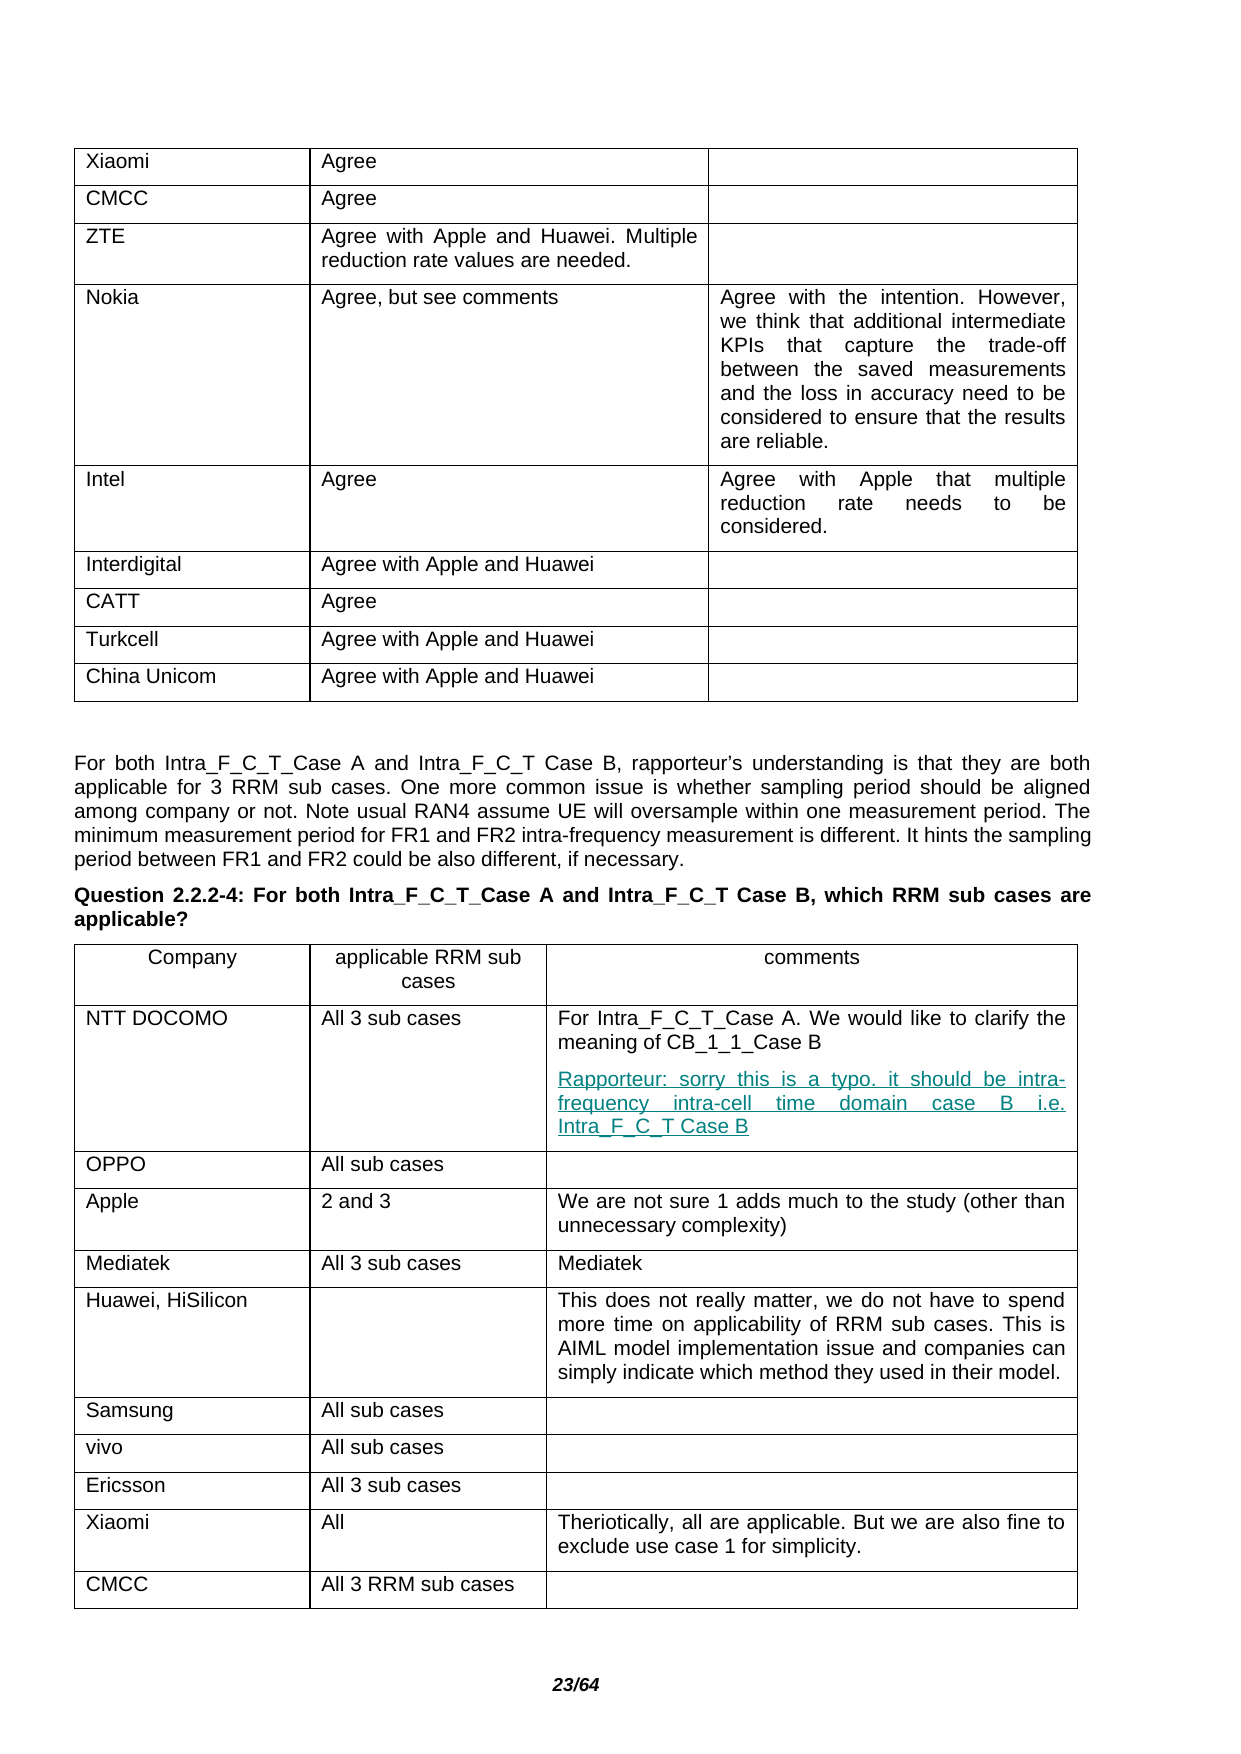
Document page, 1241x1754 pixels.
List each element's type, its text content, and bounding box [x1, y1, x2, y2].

table_cell All [311, 1510, 546, 1571]
text Question 2.2.2-4: For both Intra_F_C_T_Case A and Intra_F_C_T Case B, which RRM sub cases are applicable? [74, 883, 1093, 931]
table_cell Samsung [75, 1398, 309, 1434]
table_cell vivo [75, 1435, 309, 1472]
table_cell Agree [311, 149, 708, 185]
table_cell All 3 sub cases [311, 1473, 546, 1509]
table_cell All 3 sub cases [311, 1006, 546, 1151]
table_cell [547, 1398, 1077, 1434]
table_cell [547, 1473, 1077, 1509]
table_cell Agree [311, 589, 708, 626]
table_cell Agree [311, 466, 708, 551]
table_cell [547, 1572, 1077, 1608]
table_cell [709, 186, 1077, 223]
table_cell Agree [311, 186, 708, 223]
table_cell All sub cases [311, 1398, 546, 1434]
table_cell Xiaomi [75, 149, 309, 185]
table_cell ZTE [75, 224, 309, 284]
table_cell Intel [75, 466, 309, 551]
table_cell [311, 1288, 546, 1397]
table_cell [709, 149, 1077, 185]
table_cell [709, 224, 1077, 284]
table_cell [547, 1152, 1077, 1188]
table_cell All 3 sub cases [311, 1251, 546, 1287]
table_cell Agree, but see comments [311, 285, 708, 465]
text For both Intra_F_C_T_Case A and Intra_F_C_T Case B, rapporteur’s understanding is that they are both applicable for 3 RRM sub cases. One more common issue is whether sampling period should be aligned among company or not. Note usual RAN4 assume UE will oversample within one measurement period. The minimum measurement period for FR1 and FR2 intra-frequency measurement is different. It hints the sampling period between FR1 and FR2 could be also different, if necessary. [74, 751, 1093, 871]
table_header comments [547, 945, 1077, 1005]
table_cell Agree with Apple that multiple reduction rate needs to be considered. [709, 466, 1077, 551]
table_cell China Unicom [75, 664, 309, 701]
table_cell All sub cases [311, 1435, 546, 1472]
table_cell [709, 664, 1077, 701]
table_cell All sub cases [311, 1152, 546, 1188]
table_cell All 3 RRM sub cases [311, 1572, 546, 1608]
table_cell Ericsson [75, 1473, 309, 1509]
table_cell [547, 1435, 1077, 1472]
table_cell CMCC [75, 1572, 309, 1608]
table_cell Apple [75, 1189, 309, 1250]
table_cell We are not sure 1 adds much to the study (other than unnecessary complexity) [547, 1189, 1077, 1250]
table_cell Theriotically, all are applicable. But we are also fine to exclude use case 1 for simplicity. [547, 1510, 1077, 1571]
table_cell CATT [75, 589, 309, 626]
table_cell Mediatek [547, 1251, 1077, 1287]
table_cell CMCC [75, 186, 309, 223]
table_cell [709, 627, 1077, 663]
table_cell OPPO [75, 1152, 309, 1188]
table_cell [709, 552, 1077, 588]
table_header applicable RRM sub cases [311, 945, 546, 1005]
table_cell [709, 589, 1077, 626]
table_cell Huawei, HiSilicon [75, 1288, 309, 1397]
table_cell 2 and 3 [311, 1189, 546, 1250]
table_cell Turkcell [75, 627, 309, 663]
table_cell NTT DOCOMO [75, 1006, 309, 1151]
table_cell Agree with Apple and Huawei [311, 664, 708, 701]
table_cell Xiaomi [75, 1510, 309, 1571]
table_cell Interdigital [75, 552, 309, 588]
table_cell Agree with Apple and Huawei. Multiple reduction rate values are needed. [311, 224, 708, 284]
table_header Company [75, 945, 309, 1005]
table_cell This does not really matter, we do not have to spend more time on applicability of RRM sub cases. This is AIML model implementation issue and companies can simply indicate which method they used in their model. [547, 1288, 1077, 1397]
table_cell Agree with the intention. However, we think that additional intermediate KPIs that capture the trade-off between the saved measurements and the loss in accuracy need to be considered to ensure that the results are reliable. [709, 285, 1077, 465]
table_cell Agree with Apple and Huawei [311, 627, 708, 663]
table_cell For Intra_F_C_T_Case A. We would like to clarify the meaning of CB_1_1_Case B Rapporteur: sorry this is a typo. it should be intra-frequency intra-cell time domain case B i.e. Intra_F_C_T Case B [547, 1006, 1077, 1151]
table_cell Mediatek [75, 1251, 309, 1287]
table_cell Agree with Apple and Huawei [311, 552, 708, 588]
table_cell Nokia [75, 285, 309, 465]
